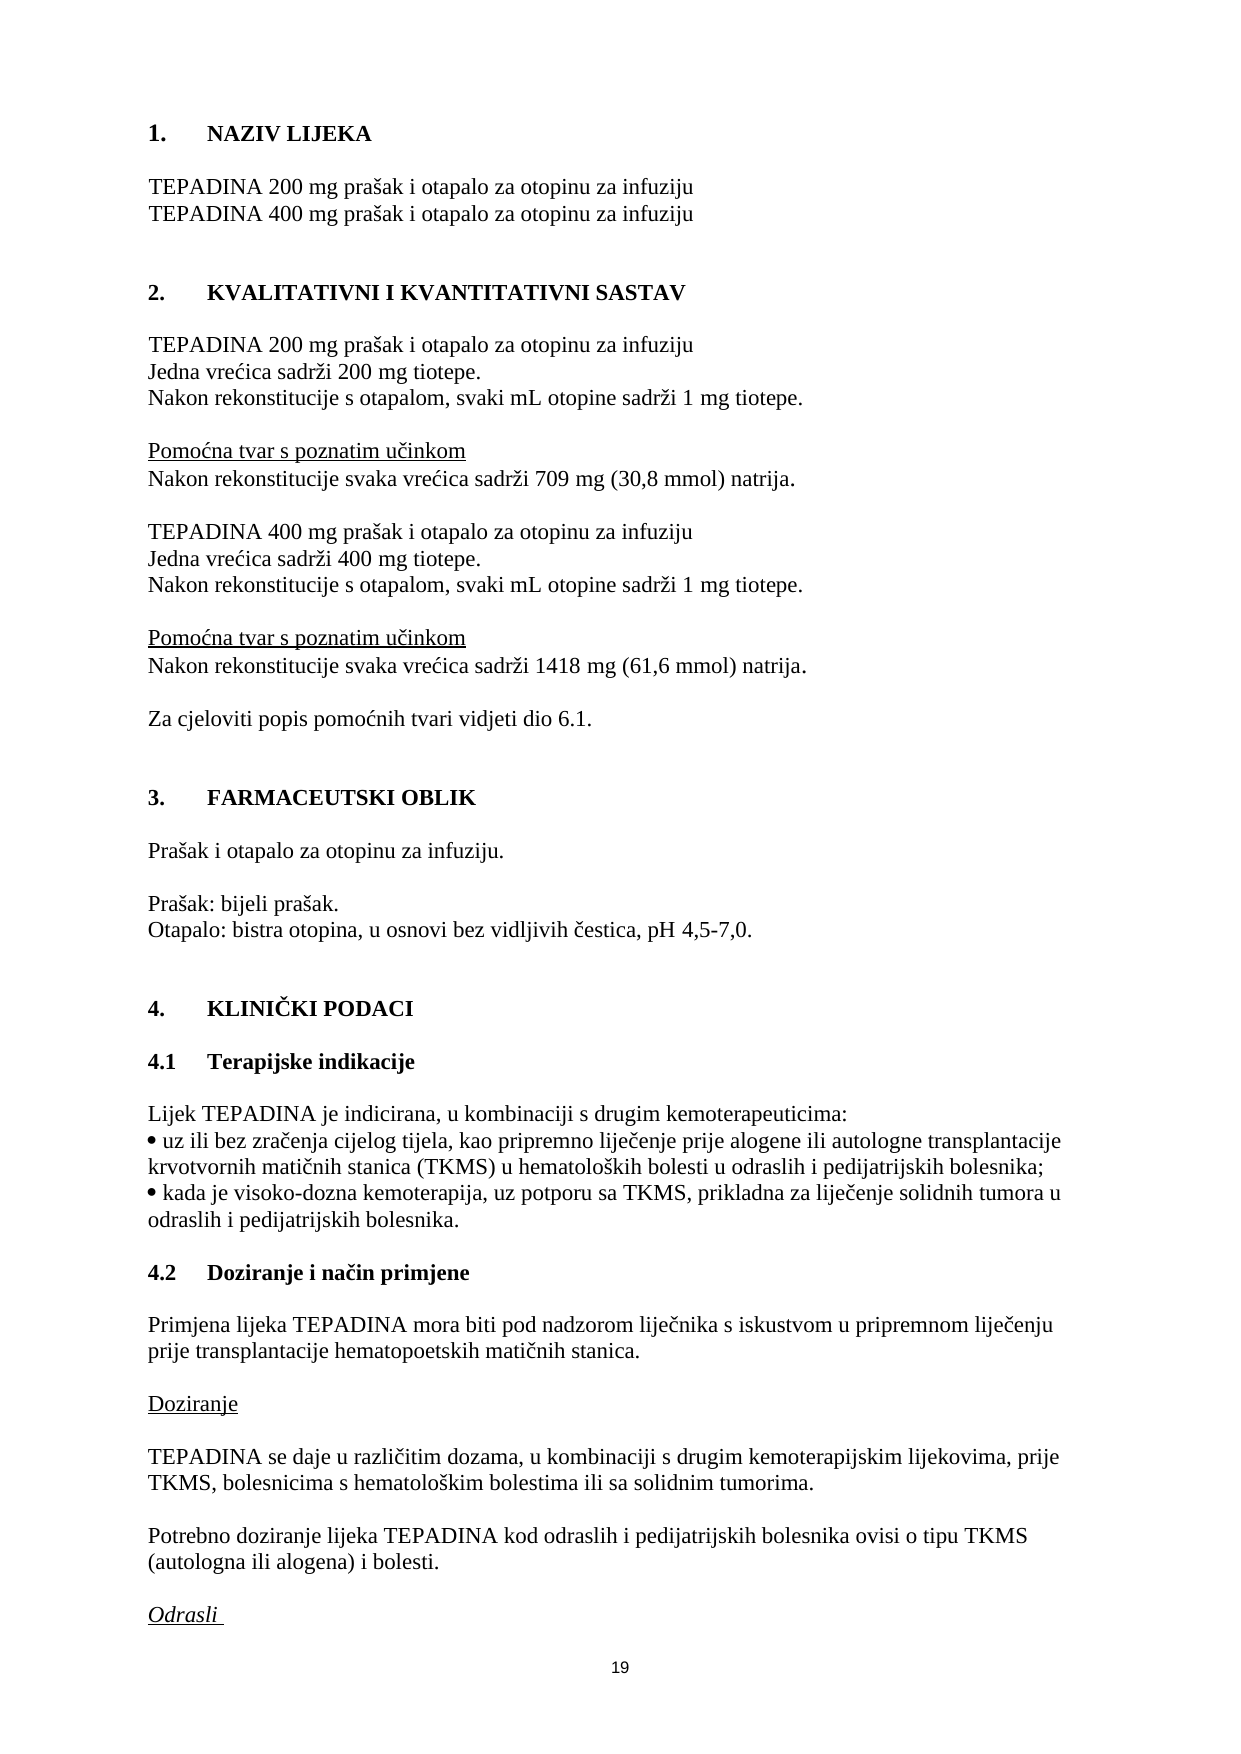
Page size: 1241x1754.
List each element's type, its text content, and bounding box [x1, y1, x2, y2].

text Pomoćna tvar s poznatim učinkom [148, 437, 1092, 463]
text Odrasli [148, 1601, 1092, 1627]
text Prašak i otapalo za otopinu za infuziju. [148, 837, 1092, 863]
list Otapalo: bistra otopina, u osnovi bez vidljivih čestica, pH 4,5-7,0. [148, 916, 1093, 942]
list uz ili bez zračenja cijelog tijela, kao pripremno liječenje prije alogene ili autologne transplantacije krvotvornih matičnih stanica (TKMS) u hematoloških bolesti u odraslih i pedijatrijskih bolesnika; [148, 1127, 1092, 1179]
text TEPADINA 200 mg prašak i otapalo za otopinu za infuziju [148, 173, 1092, 199]
text 4.1 Terapijske indikacije [148, 1048, 1092, 1074]
text Za cjeloviti popis pomoćnih tvari vidjeti dio 6.1. [148, 705, 1092, 731]
text Pomoćna tvar s poznatim učinkom [148, 624, 1092, 650]
text Potrebno doziranje lijeka TEPADINA kod odraslih i pedijatrijskih bolesnika ovisi o tipu TKMS (autologna ili alogena) i bolesti. [148, 1522, 1092, 1575]
list kada je visoko-dozna kemoterapija, uz potporu sa TKMS, prikladna za liječenje solidnih tumora u odraslih i pedijatrijskih bolesnika. [148, 1179, 1092, 1232]
text Doziranje [148, 1390, 1092, 1417]
text 1. NAZIV LIJEKA [148, 118, 1092, 147]
text Lijek TEPADINA je indicirana, u kombinaciji s drugim kemoterapeuticima: [148, 1100, 1092, 1127]
text TEPADINA 400 mg prašak i otapalo za otopinu za infuziju [148, 518, 1092, 544]
text TEPADINA 400 mg prašak i otapalo za otopinu za infuziju [148, 199, 1092, 226]
list Prašak: bijeli prašak. [148, 889, 1093, 916]
text TEPADINA 200 mg prašak i otapalo za otopinu za infuziju [148, 331, 1092, 358]
text 4.2 Doziranje i način primjene [148, 1258, 1092, 1285]
text Primjena lijeka TEPADINA mora biti pod nadzorom liječnika s iskustvom u pripremnom liječenju prije transplantacije hematopoetskih matičnih stanica. [148, 1311, 1092, 1364]
text Nakon rekonstitucije s otapalom, svaki mL otopine sadrži 1 mg tiotepe. [148, 384, 1092, 410]
text Nakon rekonstitucije svaka vrećica sadrži 709 mg (30,8 mmol) natrija. [148, 463, 1092, 492]
text Jedna vrećica sadrži 200 mg tiotepe. [148, 358, 1092, 384]
text 4. KLINIČKI PODACI [148, 995, 1092, 1021]
text 2. KVALITATIVNI I KVANTITATIVNI SASTAV [148, 279, 1092, 305]
text Jedna vrećica sadrži 400 mg tiotepe. [148, 544, 1092, 571]
text 3. FARMACEUTSKI OBLIK [148, 784, 1092, 811]
text Nakon rekonstitucije s otapalom, svaki mL otopine sadrži 1 mg tiotepe. [148, 571, 1092, 597]
text Nakon rekonstitucije svaka vrećica sadrži 1418 mg (61,6 mmol) natrija. [148, 650, 1092, 679]
text TEPADINA se daje u različitim dozama, u kombinaciji s drugim kemoterapijskim lijekovima, prije TKMS, bolesnicima s hematološkim bolestima ili sa solidnim tumorima. [148, 1443, 1092, 1496]
